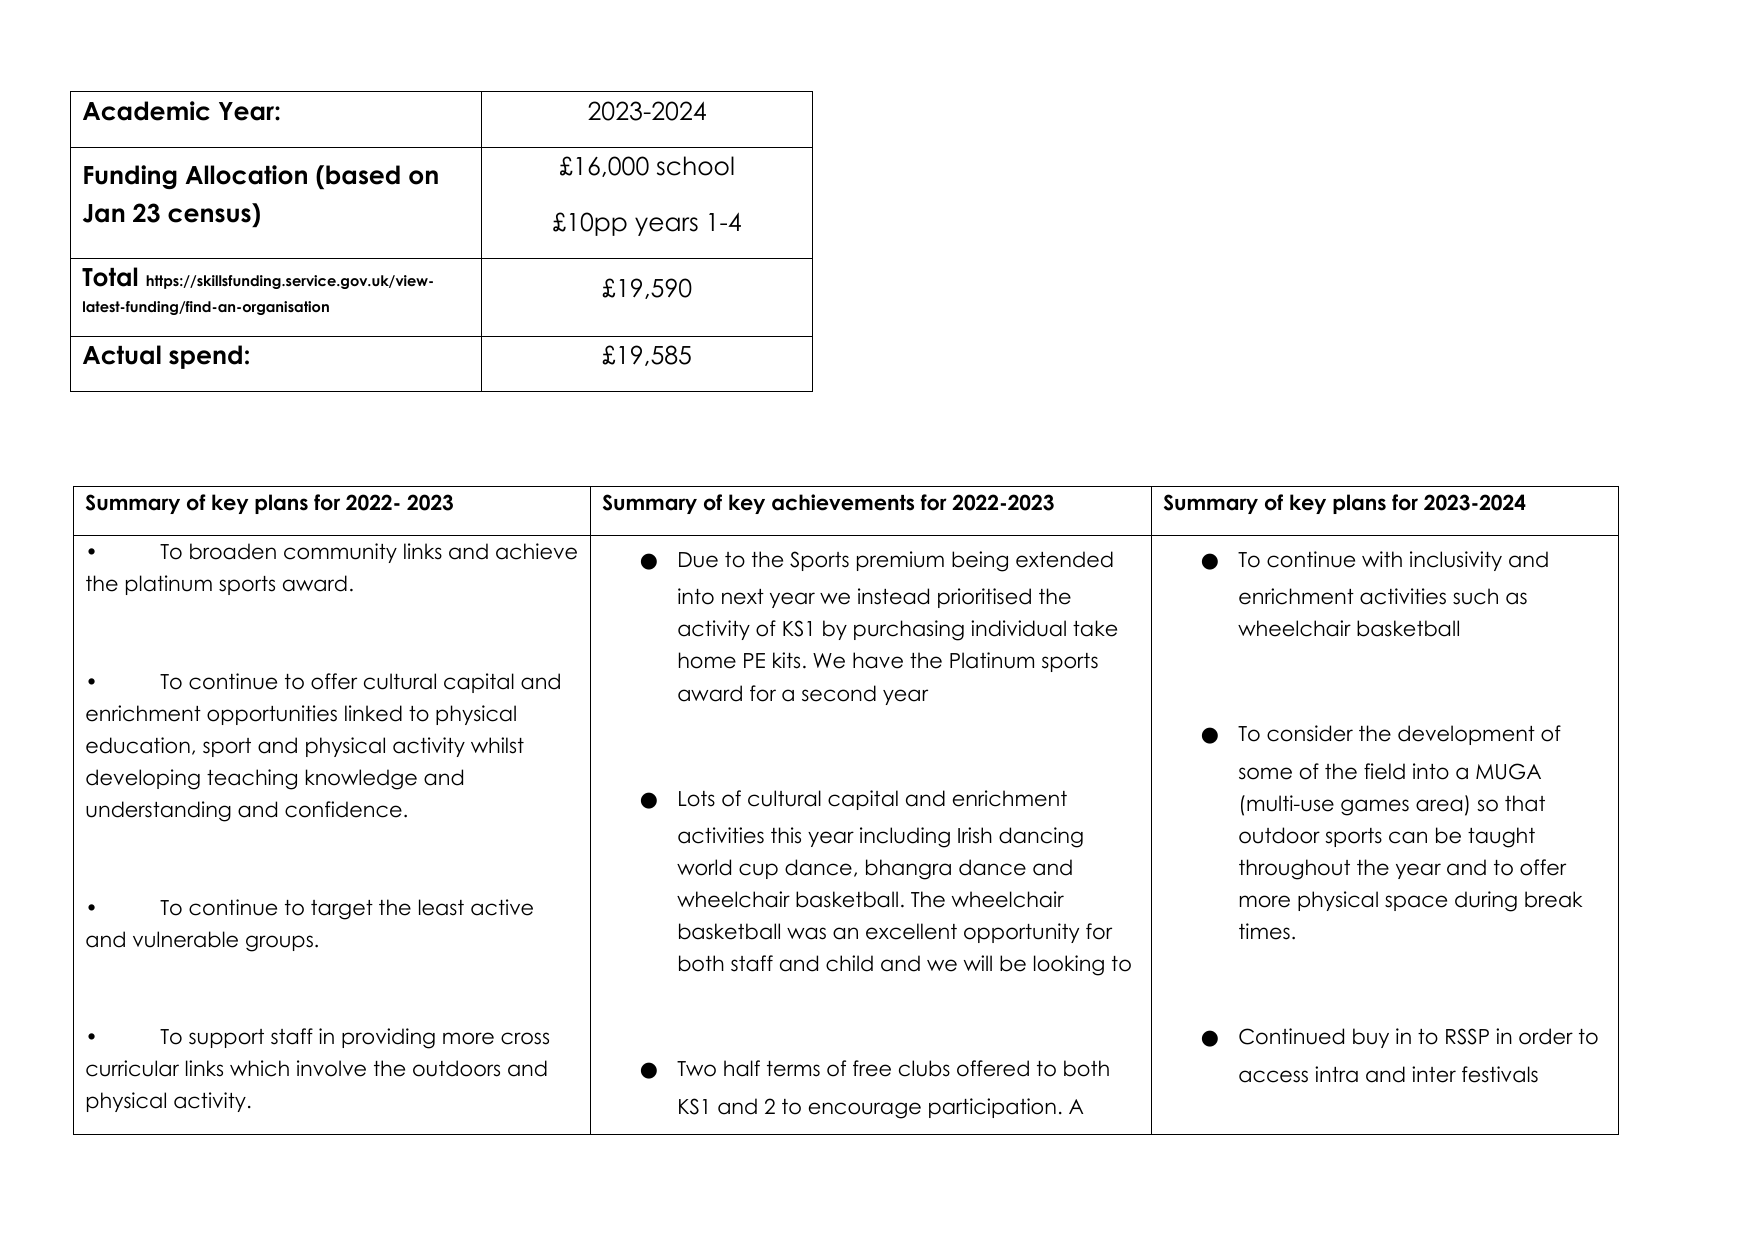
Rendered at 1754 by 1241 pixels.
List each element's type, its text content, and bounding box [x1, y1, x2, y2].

table_header 2023-2024 [482, 92, 812, 147]
table_cell £19,585 [482, 337, 812, 391]
table_header Summary of key plans for 2022- 2023 [74, 487, 590, 535]
table_header Summary of key plans for 2023-2024 [1152, 487, 1618, 535]
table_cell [74, 536, 590, 1134]
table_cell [1152, 536, 1618, 1134]
table_header Summary of key achievements for 2022-2023 [591, 487, 1151, 535]
table_cell Funding Allocation (based on Jan 23 census) [71, 148, 481, 257]
table_cell £19,590 [482, 259, 812, 336]
table_cell Total https://skillsfunding.service.gov.uk/view-latest-funding/find-an-organisation [71, 259, 481, 336]
table_header Academic Year: [71, 92, 481, 147]
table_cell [591, 536, 1151, 1134]
table_cell Actual spend: [71, 337, 481, 391]
table_cell £16,000 school £10pp years 1-4 [482, 148, 812, 257]
